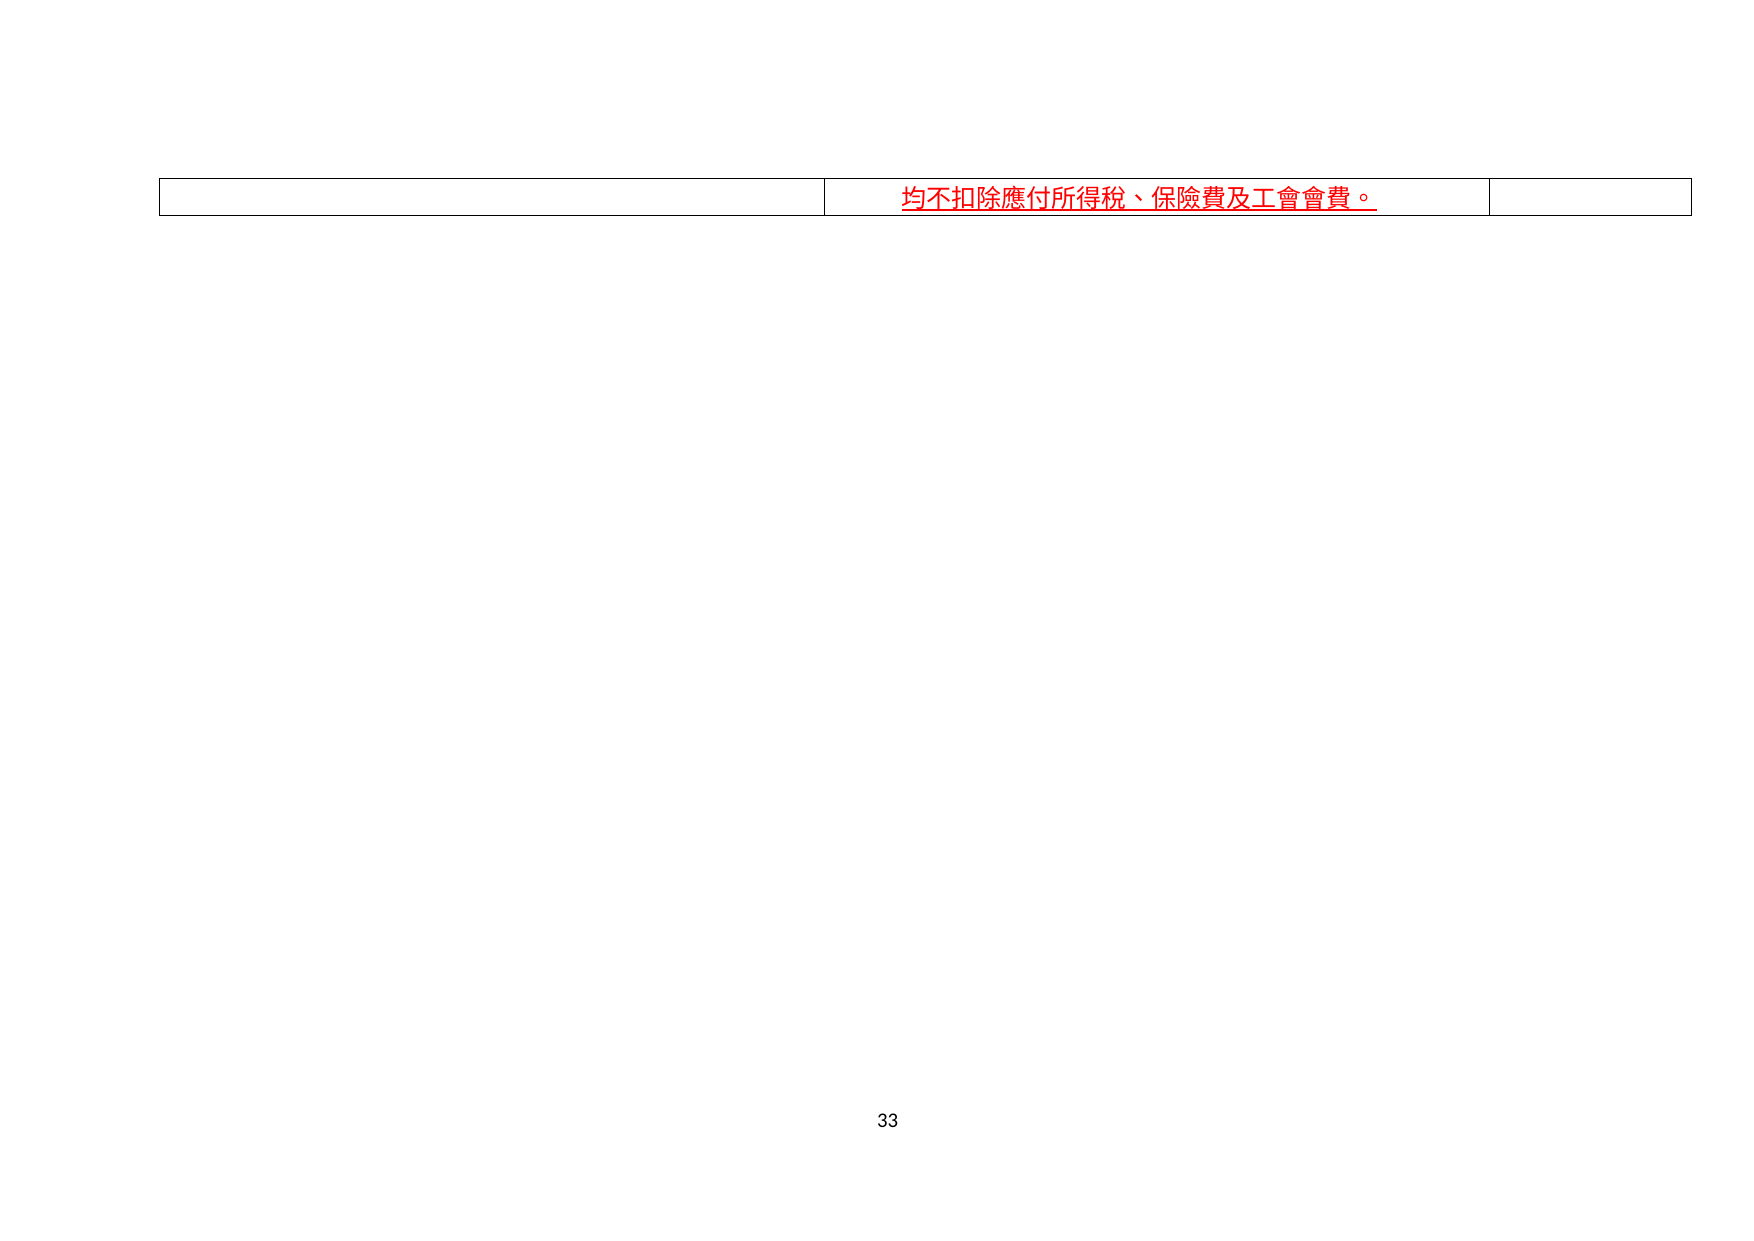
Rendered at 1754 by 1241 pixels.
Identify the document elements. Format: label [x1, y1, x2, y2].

table_cell [160, 179, 824, 215]
table_cell [1490, 179, 1691, 215]
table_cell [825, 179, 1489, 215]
